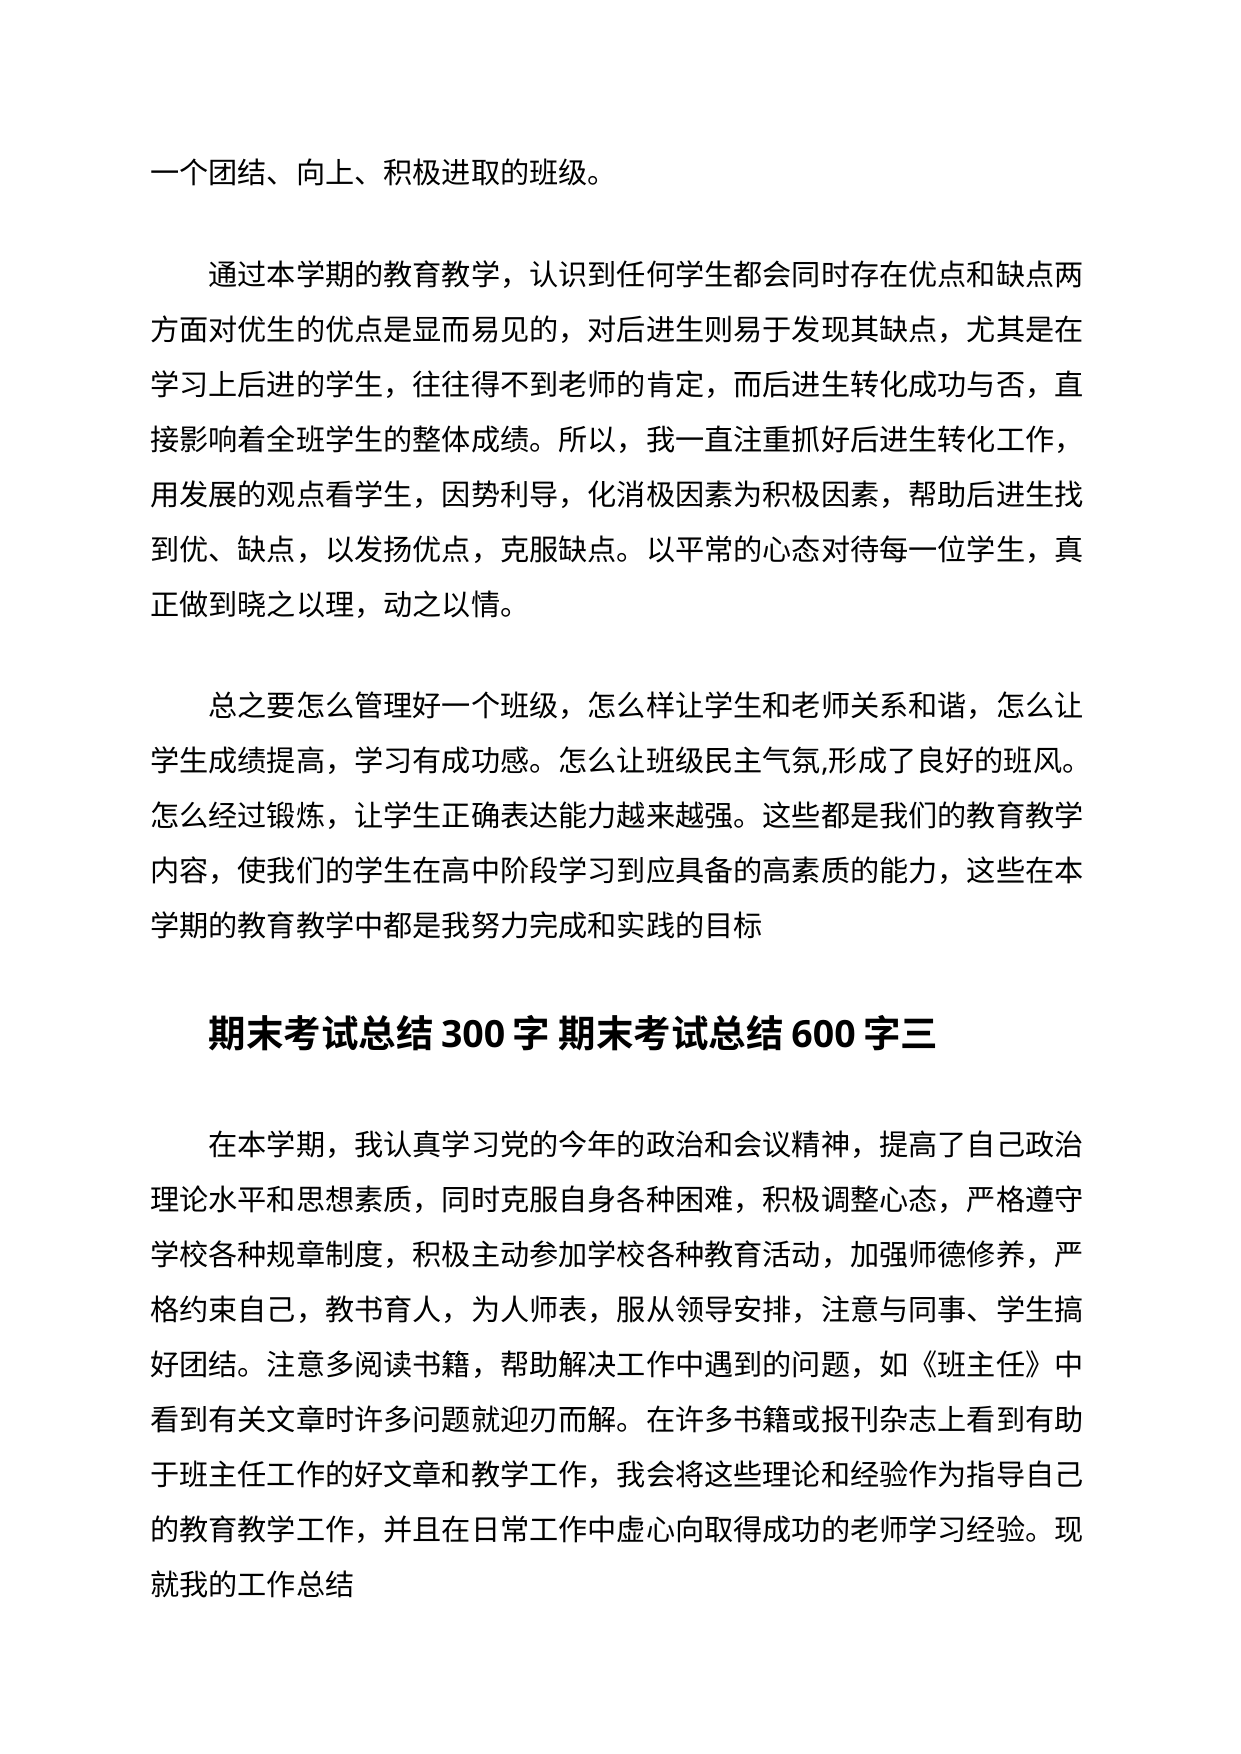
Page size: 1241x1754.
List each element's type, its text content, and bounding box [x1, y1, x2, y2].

text 通过本学期的教育教学，认识到任何学生都会同时存在优点和缺点两方面对优生的优点是显而易见的，对后进生则易于发现其缺点，尤其是在学习上后进的学生，往往得不到老师的肯定，而后进生转化成功与否，直接影响着全班学生的整体成绩。所以，我一直注重抓好后进生转化工作，用发展的观点看学生，因势利导，化消极因素为积极因素，帮助后进生找到优、缺点，以发扬优点，克服缺点。以平常的心态对待每一位学生，真正做到晓之以理，动之以情。 [150, 252, 1090, 623]
text 期末考试总结300字 期末考试总结600字三 [150, 1004, 1090, 1059]
text 在本学期，我认真学习党的今年的政治和会议精神，提高了自己政治理论水平和思想素质，同时克服自身各种困难，积极调整心态，严格遵守学校各种规章制度，积极主动参加学校各种教育活动，加强师德修养，严格约束自己，教书育人，为人师表，服从领导安排，注意与同事、学生搞好团结。注意多阅读书籍，帮助解决工作中遇到的问题，如《班主任》中看到有关文章时许多问题就迎刃而解。在许多书籍或报刊杂志上看到有助于班主任工作的好文章和教学工作，我会将这些理论和经验作为指导自己的教育教学工作，并且在日常工作中虚心向取得成功的老师学习经验。现就我的工作总结 [150, 1122, 1090, 1603]
text 总之要怎么管理好一个班级，怎么样让学生和老师关系和谐，怎么让学生成绩提高，学习有成功感。怎么让班级民主气氛,形成了良好的班风。怎么经过锻炼，让学生正确表达能力越来越强。这些都是我们的教育教学内容，使我们的学生在高中阶段学习到应具备的高素质的能力，这些在本学期的教育教学中都是我努力完成和实践的目标 [150, 683, 1090, 945]
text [150, 150, 1090, 192]
